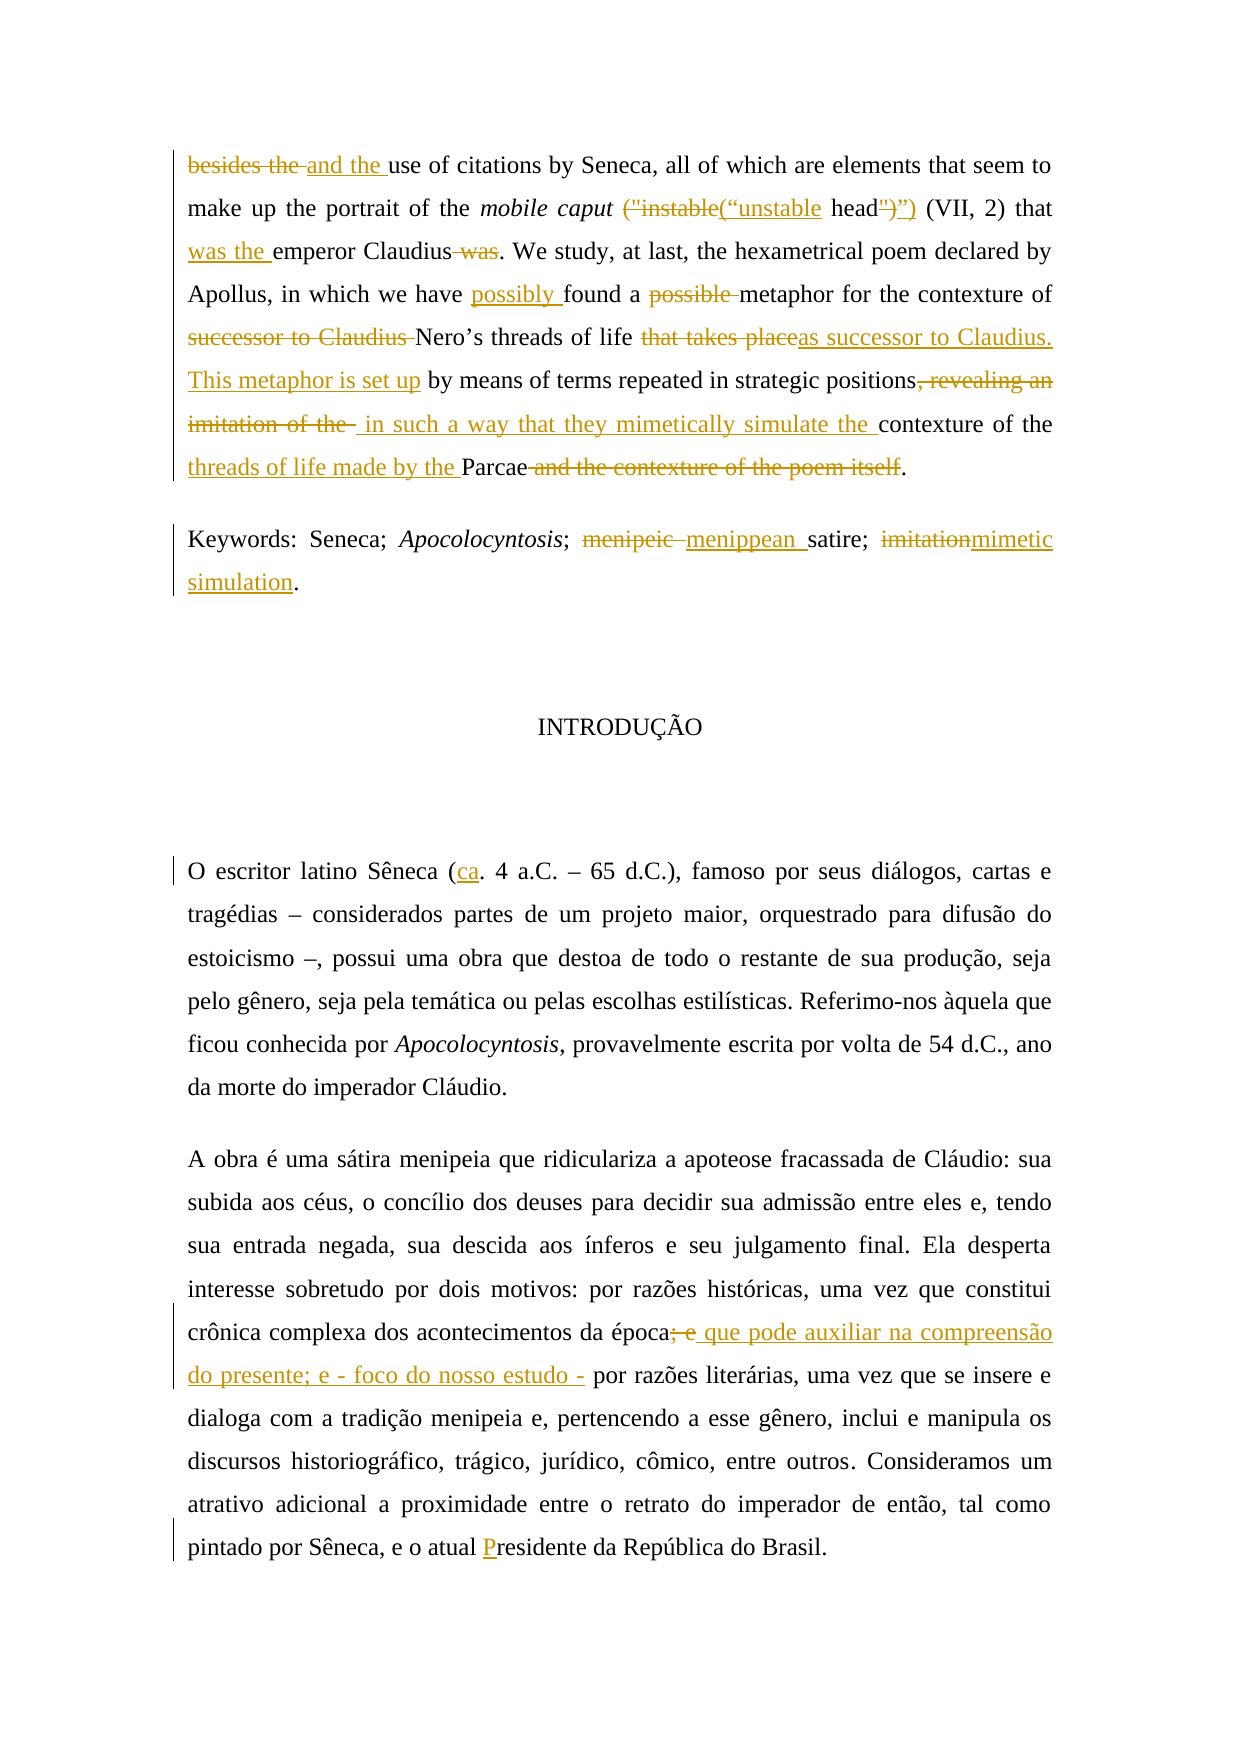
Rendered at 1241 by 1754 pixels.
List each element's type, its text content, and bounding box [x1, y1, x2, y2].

text A obra é uma sátira menipeia que ridiculariza a apoteose fracassada de Cláudio: sua subida aos céus, o concílio dos deuses para decidir sua admissão entre eles e, tendo sua entrada negada, sua descida aos ínferos e seu julgamento final. Ela desperta interesse sobretudo por dois motivos: por razões históricas, uma vez que constitui crônica complexa dos acontecimentos da época por razões literárias, uma vez que se insere e dialoga com a tradição menipeia e, pertencendo a esse gênero, inclui e manipula os discursos historiográfico, trágico, jurídico, cômico, entre outros. Consideramos um atrativo adicional a proximidade entre o retrato do imperador de então, tal como pintado por Sêneca, e o atual residente da República do Brasil. [187, 1144, 1053, 1561]
text INTRODUÇÃO [187, 712, 1053, 741]
text Keywords: Seneca; Apocolocyntosis; satire; . [187, 524, 1053, 596]
text O escritor latino Sêneca (. 4 a.C. – 65 d.C.), famoso por seus diálogos, cartas e tragédias – considerados partes de um projeto maior, orquestrado para difusão do estoicismo –, possui uma obra que destoa de todo o restante de sua produção, seja pelo gênero, seja pela temática ou pelas escolhas estilísticas. Referimo-nos àquela que ficou conhecida por Apocolocyntosis, provavelmente escrita por volta de 54 d.C., ano da morte do imperador Cláudio. [187, 856, 1053, 1101]
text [187, 150, 1053, 481]
